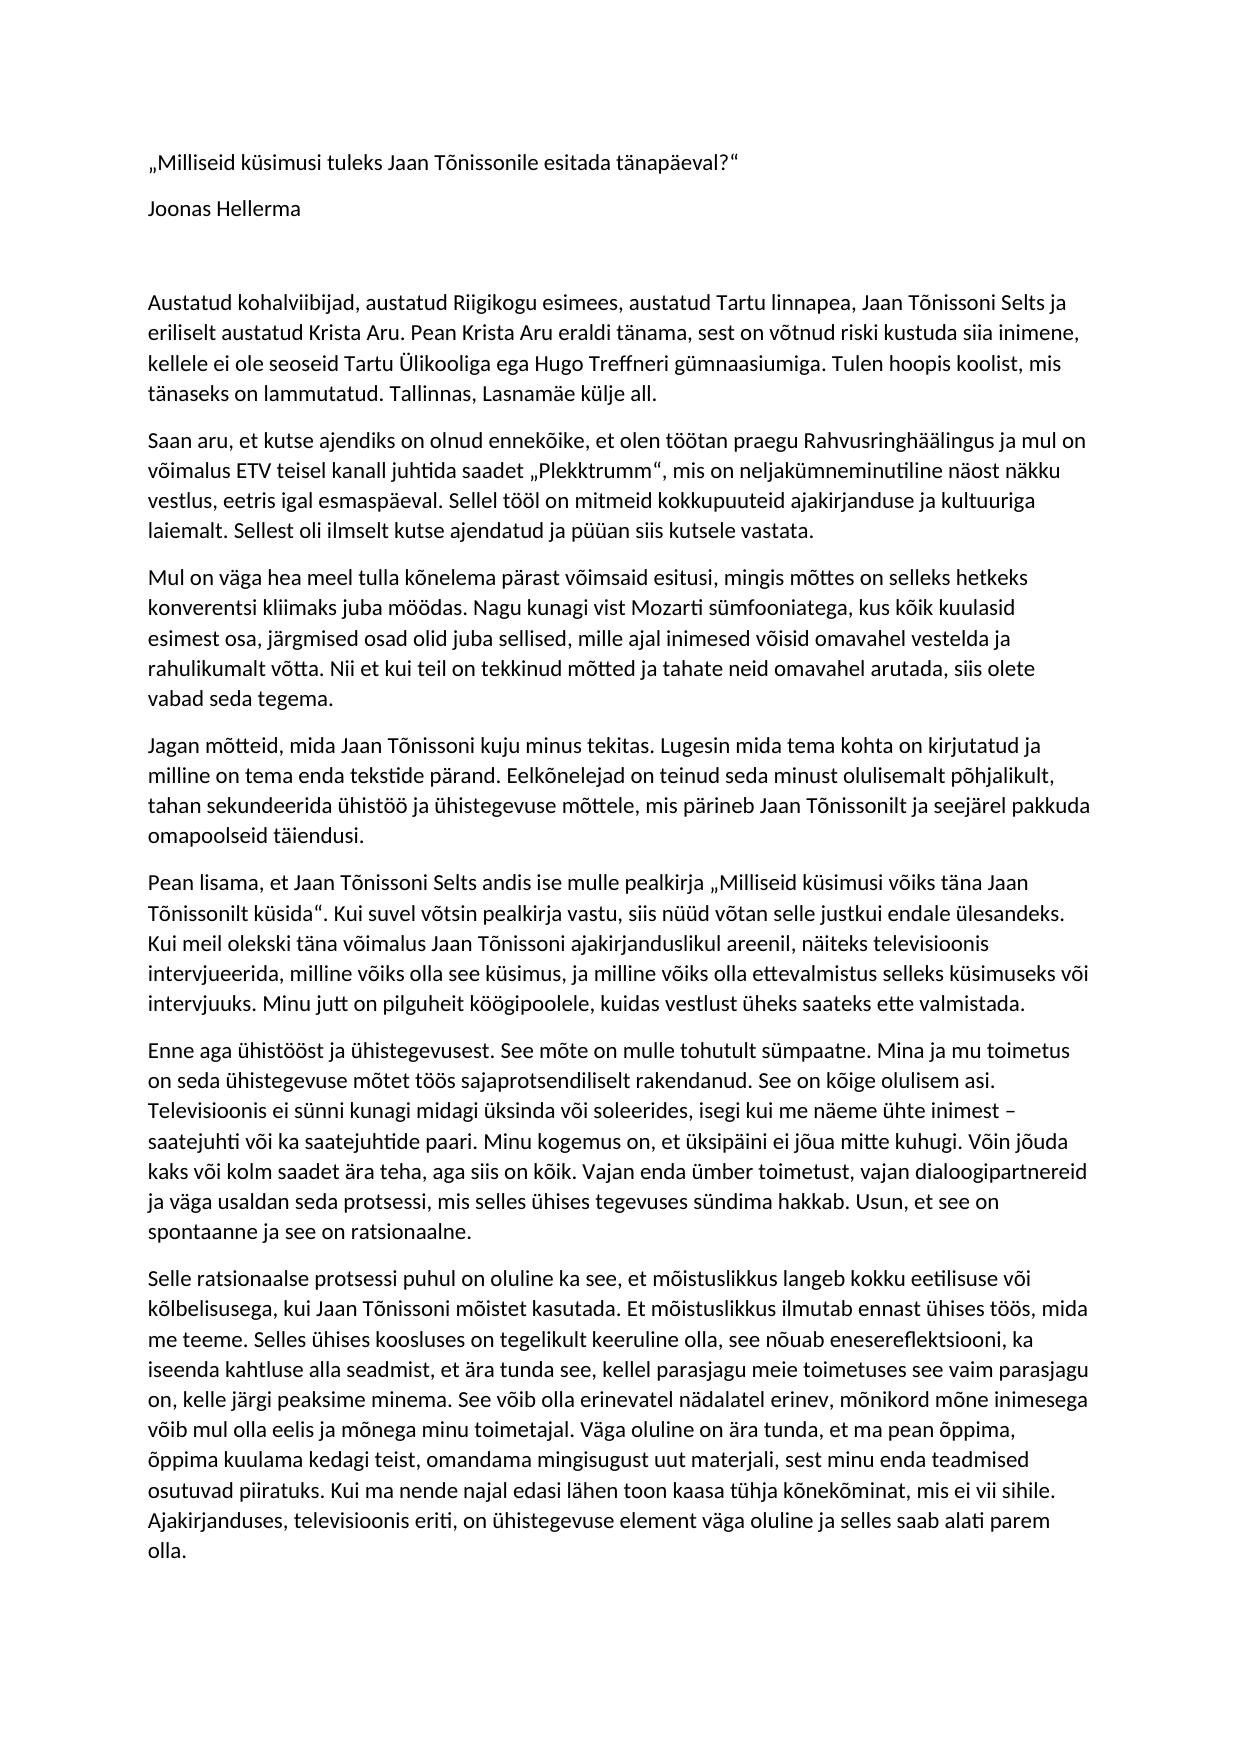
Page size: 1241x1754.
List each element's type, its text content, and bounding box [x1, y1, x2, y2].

text Austatud kohalviibijad, austatud Riigikogu esimees, austatud Tartu linnapea, Jaan Tõnissoni Selts ja eriliselt austatud Krista Aru. Pean Krista Aru eraldi tänama, sest on võtnud riski kustuda siia inimene, kellele ei ole seoseid Tartu Ülikooliga ega Hugo Treffneri gümnaasiumiga. Tulen hoopis koolist, mis tänaseks on lammutatud. Tallinnas, Lasnamäe külje all. [148, 288, 1093, 407]
text Saan aru, et kutse ajendiks on olnud ennekõike, et olen töötan praegu Rahvusringhäälingus ja mul on võimalus ETV teisel kanall juhtida saadet „Plekktrumm“, mis on neljakümneminutiline näost näkku vestlus, eetris igal esmaspäeval. Sellel tööl on mitmeid kokkupuuteid ajakirjanduse ja kultuuriga laiemalt. Sellest oli ilmselt kutse ajendatud ja püüan siis kutsele vastata. [148, 426, 1093, 544]
text „Milliseid küsimusi tuleks Jaan Tõnissonile esitada tänapäeval?“ [148, 148, 1093, 176]
text Enne aga ühistööst ja ühistegevusest. See mõte on mulle tohutult sümpaatne. Mina ja mu toimetus on seda ühistegevuse mõtet töös sajaprotsendiliselt rakendanud. See on kõige olulisem asi. Televisioonis ei sünni kunagi midagi üksinda või soleerides, isegi kui me näeme ühte inimest – saatejuhti või ka saatejuhtide paari. Minu kogemus on, et üksipäini ei jõua mitte kuhugi. Võin jõuda kaks või kolm saadet ära teha, aga siis on kõik. Vajan enda ümber toimetust, vajan dialoogipartnereid ja väga usaldan seda protsessi, mis selles ühises tegevuses sündima hakkab. Usun, et see on spontaanne ja see on ratsionaalne. [148, 1036, 1093, 1245]
text Pean lisama, et Jaan Tõnissoni Selts andis ise mulle pealkirja „Milliseid küsimusi võiks täna Jaan Tõnissonilt küsida“. Kui suvel võtsin pealkirja vastu, siis nüüd võtan selle justkui endale ülesandeks. Kui meil olekski täna võimalus Jaan Tõnissoni ajakirjanduslikul areenil, näiteks televisioonis intervjueerida, milline võiks olla see küsimus, ja milline võiks olla ettevalmistus selleks küsimuseks või intervjuuks. Minu jutt on pilguheit köögipoolele, kuidas vestlust üheks saateks ette valmistada. [148, 868, 1093, 1017]
text Joonas Hellerma [148, 194, 1093, 222]
text Jagan mõtteid, mida Jaan Tõnissoni kuju minus tekitas. Lugesin mida tema kohta on kirjutatud ja milline on tema enda tekstide pärand. Eelkõnelejad on teinud seda minust olulisemalt põhjalikult, tahan sekundeerida ühistöö ja ühistegevuse mõttele, mis pärineb Jaan Tõnissonilt ja seejärel pakkuda omapoolseid täiendusi. [148, 731, 1093, 849]
text Mul on väga hea meel tulla kõnelema pärast võimsaid esitusi, mingis mõttes on selleks hetkeks konverentsi kliimaks juba möödas. Nagu kunagi vist Mozarti sümfooniatega, kus kõik kuulasid esimest osa, järgmised osad olid juba sellised, mille ajal inimesed võisid omavahel vestelda ja rahulikumalt võtta. Nii et kui teil on tekkinud mõtted ja tahate neid omavahel arutada, siis olete vabad seda tegema. [148, 563, 1093, 712]
text Selle ratsionaalse protsessi puhul on oluline ka see, et mõistuslikkus langeb kokku eetilisuse või kõlbelisusega, kui Jaan Tõnissoni mõistet kasutada. Et mõistuslikkus ilmutab ennast ühises töös, mida me teeme. Selles ühises koosluses on tegelikult keeruline olla, see nõuab enesereflektsiooni, ka iseenda kahtluse alla seadmist, et ära tunda see, kellel parasjagu meie toimetuses see vaim parasjagu on, kelle järgi peaksime minema. See võib olla erinevatel nädalatel erinev, mõnikord mõne inimesega võib mul olla eelis ja mõnega minu toimetajal. Väga oluline on ära tunda, et ma pean õppima, õppima kuulama kedagi teist, omandama mingisugust uut materjali, sest minu enda teadmised osutuvad piiratuks. Kui ma nende najal edasi lähen toon kaasa tühja kõnekõminat, mis ei vii sihile. Ajakirjanduses, televisioonis eriti, on ühistegevuse element väga oluline ja selles saab alati parem olla. [148, 1264, 1093, 1564]
